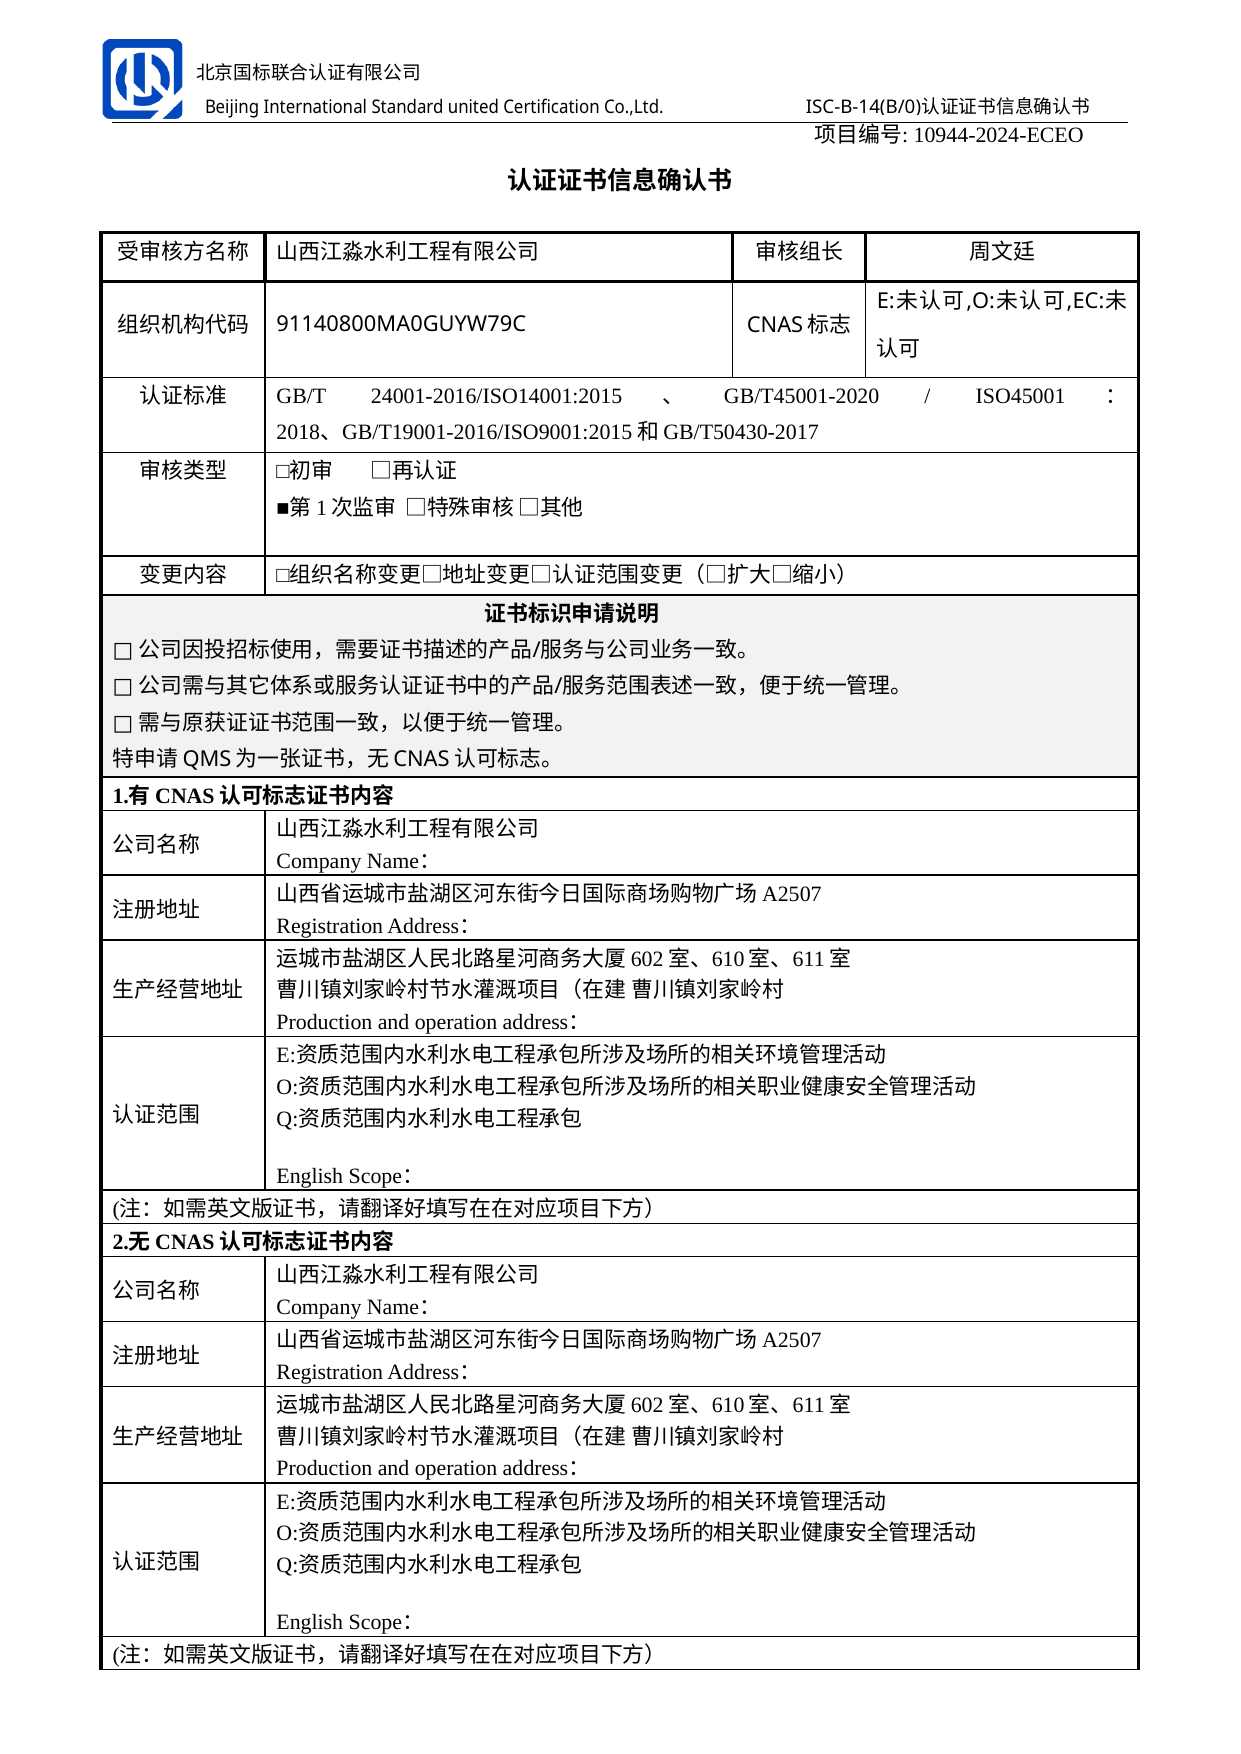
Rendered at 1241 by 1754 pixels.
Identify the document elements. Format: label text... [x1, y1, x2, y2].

table_header 周文廷 [867, 234, 1137, 280]
table_cell E:资质范围内水利水电工程承包所涉及场所的相关环境管理活动 O:资质范围内水利水电工程承包所涉及场所的相关职业健康安全管理活动 Q:资质范围内水利水电工程承包 English Scope： [266, 1037, 1137, 1189]
table_cell E:资质范围内水利水电工程承包所涉及场所的相关环境管理活动 O:资质范围内水利水电工程承包所涉及场所的相关职业健康安全管理活动 Q:资质范围内水利水电工程承包 English Scope： [266, 1484, 1137, 1636]
table_cell 证书标识申请说明 □ 公司因投招标使用，需要证书描述的产品/服务与公司业务一致。 □ 公司需与其它体系或服务认证证书中的产品/服务范围表述一致，便于统一管理。 □ 需与原获证证书范围一致，以便于统一管理。 特申请QMS为一张证书，无CNAS认可标志。 [103, 596, 1137, 776]
table_cell 2.无CNAS认可标志证书内容 [103, 1224, 1137, 1256]
table_cell 山西江淼水利工程有限公司 Company Name： [266, 1257, 1137, 1321]
table_cell 注册地址 [103, 876, 264, 939]
table_cell □组织名称变更□地址变更□认证范围变更（□扩大□缩小） [266, 557, 1137, 594]
table_cell 公司名称 [103, 1257, 264, 1321]
table_cell 组织机构代码 [103, 283, 264, 376]
table_cell 注册地址 [103, 1322, 264, 1386]
table_cell 公司名称 [103, 811, 264, 874]
picture [102, 39, 183, 119]
table_cell 审核类型 [103, 453, 264, 555]
table_cell □初审 □再认证 ■第1次监审 □特殊审核 □其他 [266, 453, 1137, 555]
table_cell 认证范围 [103, 1037, 264, 1189]
table_header 审核组长 [734, 234, 864, 280]
table_cell 生产经营地址 [103, 1387, 264, 1482]
table_header 山西江淼水利工程有限公司 [267, 234, 731, 280]
table_cell CNAS标志 [733, 283, 865, 376]
table_header 受审核方名称 [103, 234, 263, 280]
table_cell 运城市盐湖区人民北路星河商务大厦602室、610室、611室 曹川镇刘家岭村节水灌溉项目（在建 曹川镇刘家岭村 Production and operation address： [266, 1387, 1137, 1482]
table_cell 1.有CNAS认可标志证书内容 [103, 778, 1137, 809]
table_cell 认证范围 [103, 1484, 264, 1636]
text 项目编号: 10944-2024-ECEO [112, 123, 1128, 148]
table_cell 生产经营地址 [103, 941, 264, 1036]
table_cell 认证标准 [103, 378, 264, 452]
table_cell (注：如需英文版证书，请翻译好填写在在对应项目下方） [103, 1191, 1137, 1222]
table_cell 运城市盐湖区人民北路星河商务大厦602室、610室、611室 曹川镇刘家岭村节水灌溉项目（在建 曹川镇刘家岭村 Production and operation address： [266, 941, 1137, 1036]
table_cell GB/T 24001-2016/ISO14001:2015、GB/T45001-2020 / ISO45001：2018、GB/T19001-2016/ISO9001:2015和GB/T50430-2017 [266, 378, 1137, 452]
table_cell 91140800MA0GUYW79C [266, 283, 732, 376]
table_cell 山西省运城市盐湖区河东街今日国际商场购物广场A2507 Registration Address： [266, 1322, 1137, 1386]
table_cell 变更内容 [103, 557, 264, 594]
table_cell E:未认可,O:未认可,EC:未认可 [866, 283, 1137, 376]
text 认证证书信息确认书 [112, 160, 1128, 197]
table_cell 山西江淼水利工程有限公司 Company Name： [266, 811, 1137, 874]
table_cell (注：如需英文版证书，请翻译好填写在在对应项目下方） [103, 1637, 1137, 1669]
table_cell 山西省运城市盐湖区河东街今日国际商场购物广场A2507 Registration Address： [266, 876, 1137, 939]
